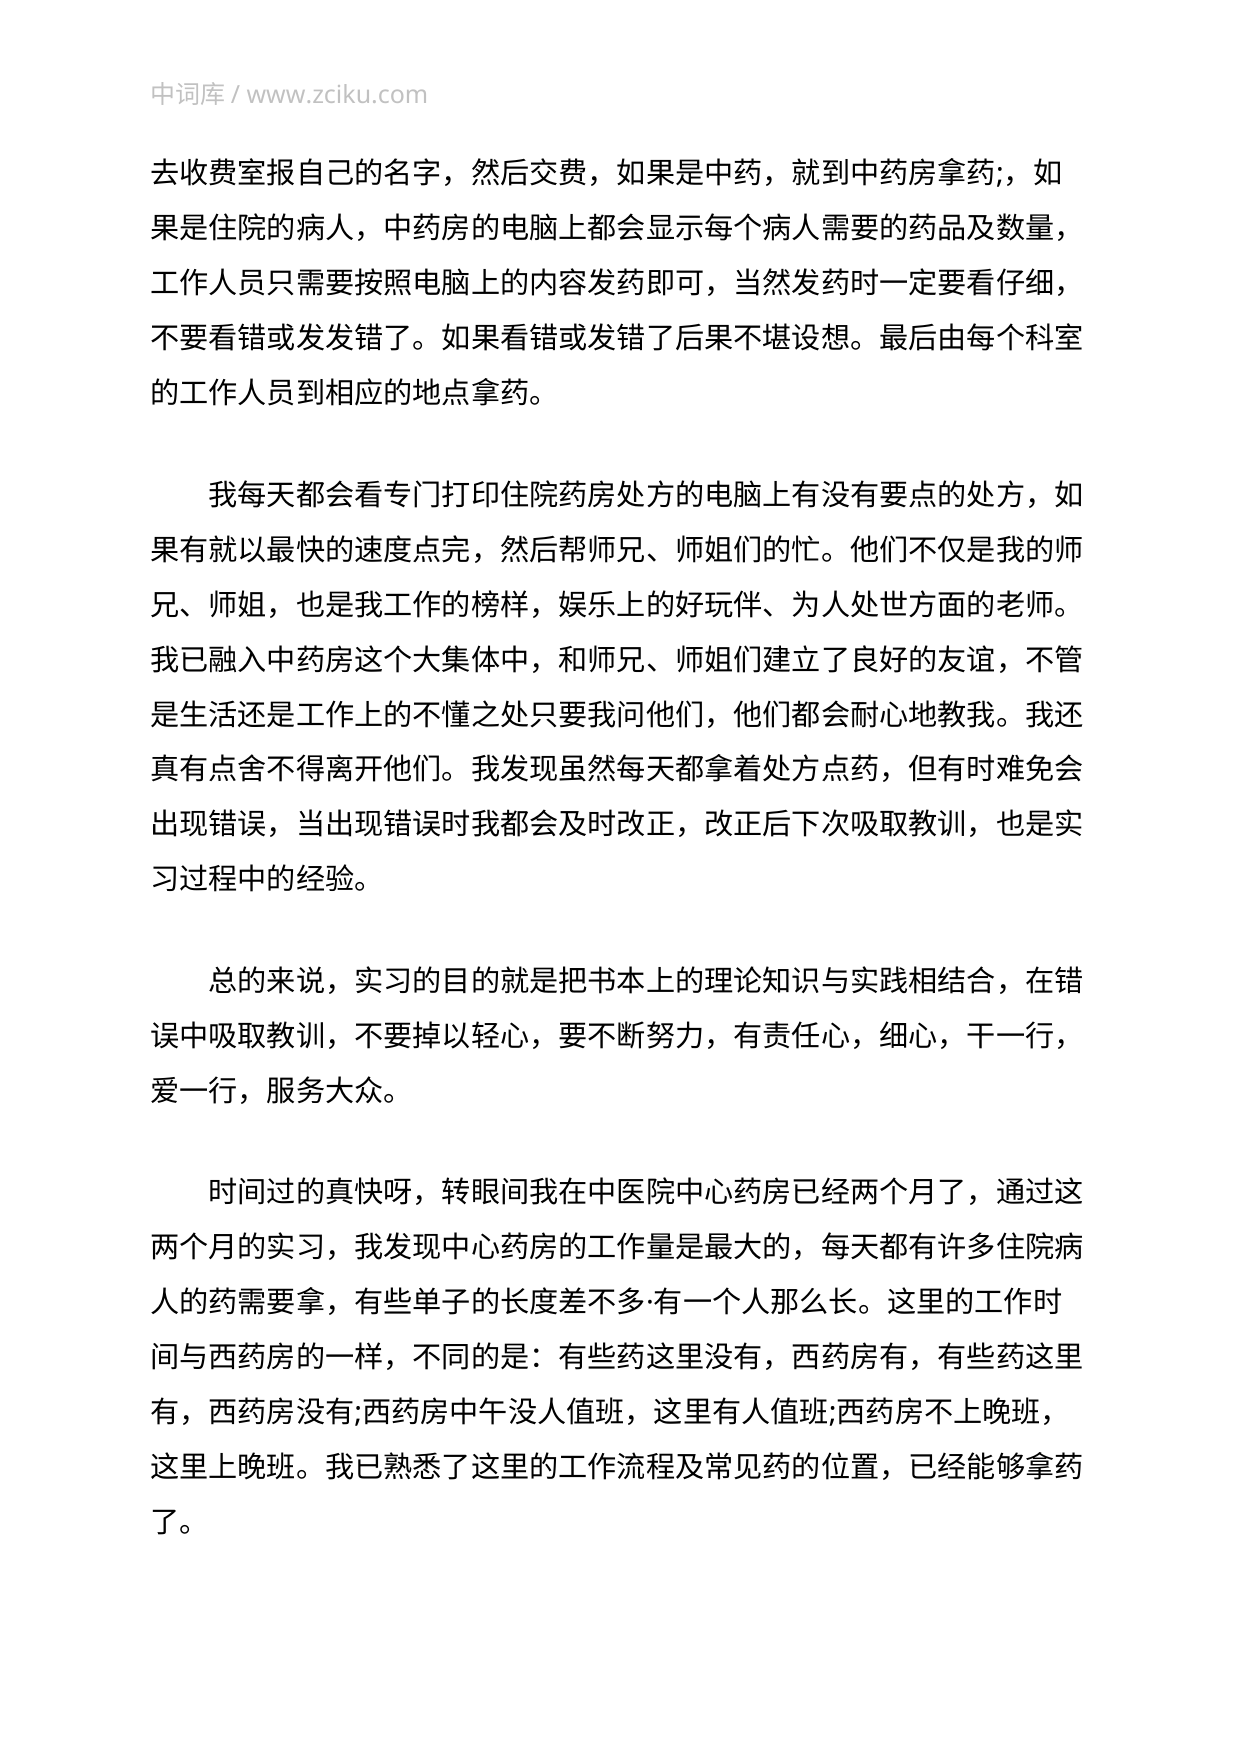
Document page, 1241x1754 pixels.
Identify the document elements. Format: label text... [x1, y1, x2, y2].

text 总的来说，实习的目的就是把书本上的理论知识与实践相结合，在错误中吸取教训，不要掉以轻心，要不断努力，有责任心，细心，干一行，爱一行，服务大众。 [150, 957, 1090, 1109]
text 时间过的真快呀，转眼间我在中医院中心药房已经两个月了，通过这两个月的实习，我发现中心药房的工作量是最大的，每天都有许多住院病人的药需要拿，有些单子的长度差不多·有一个人那么长。这里的工作时间与西药房的一样，不同的是：有些药这里没有，西药房有，有些药这里有，西药房没有;西药房中午没人值班，这里有人值班;西药房不上晚班，这里上晚班。我已熟悉了这里的工作流程及常见药的位置，已经能够拿药了。 [150, 1169, 1090, 1541]
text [150, 150, 1090, 412]
text 我每天都会看专门打印住院药房处方的电脑上有没有要点的处方，如果有就以最快的速度点完，然后帮师兄、师姐们的忙。他们不仅是我的师兄、师姐，也是我工作的榜样，娱乐上的好玩伴、为人处世方面的老师。我已融入中药房这个大集体中，和师兄、师姐们建立了良好的友谊，不管是生活还是工作上的不懂之处只要我问他们，他们都会耐心地教我。我还真有点舍不得离开他们。我发现虽然每天都拿着处方点药，但有时难免会出现错误，当出现错误时我都会及时改正，改正后下次吸取教训，也是实习过程中的经验。 [150, 471, 1090, 898]
